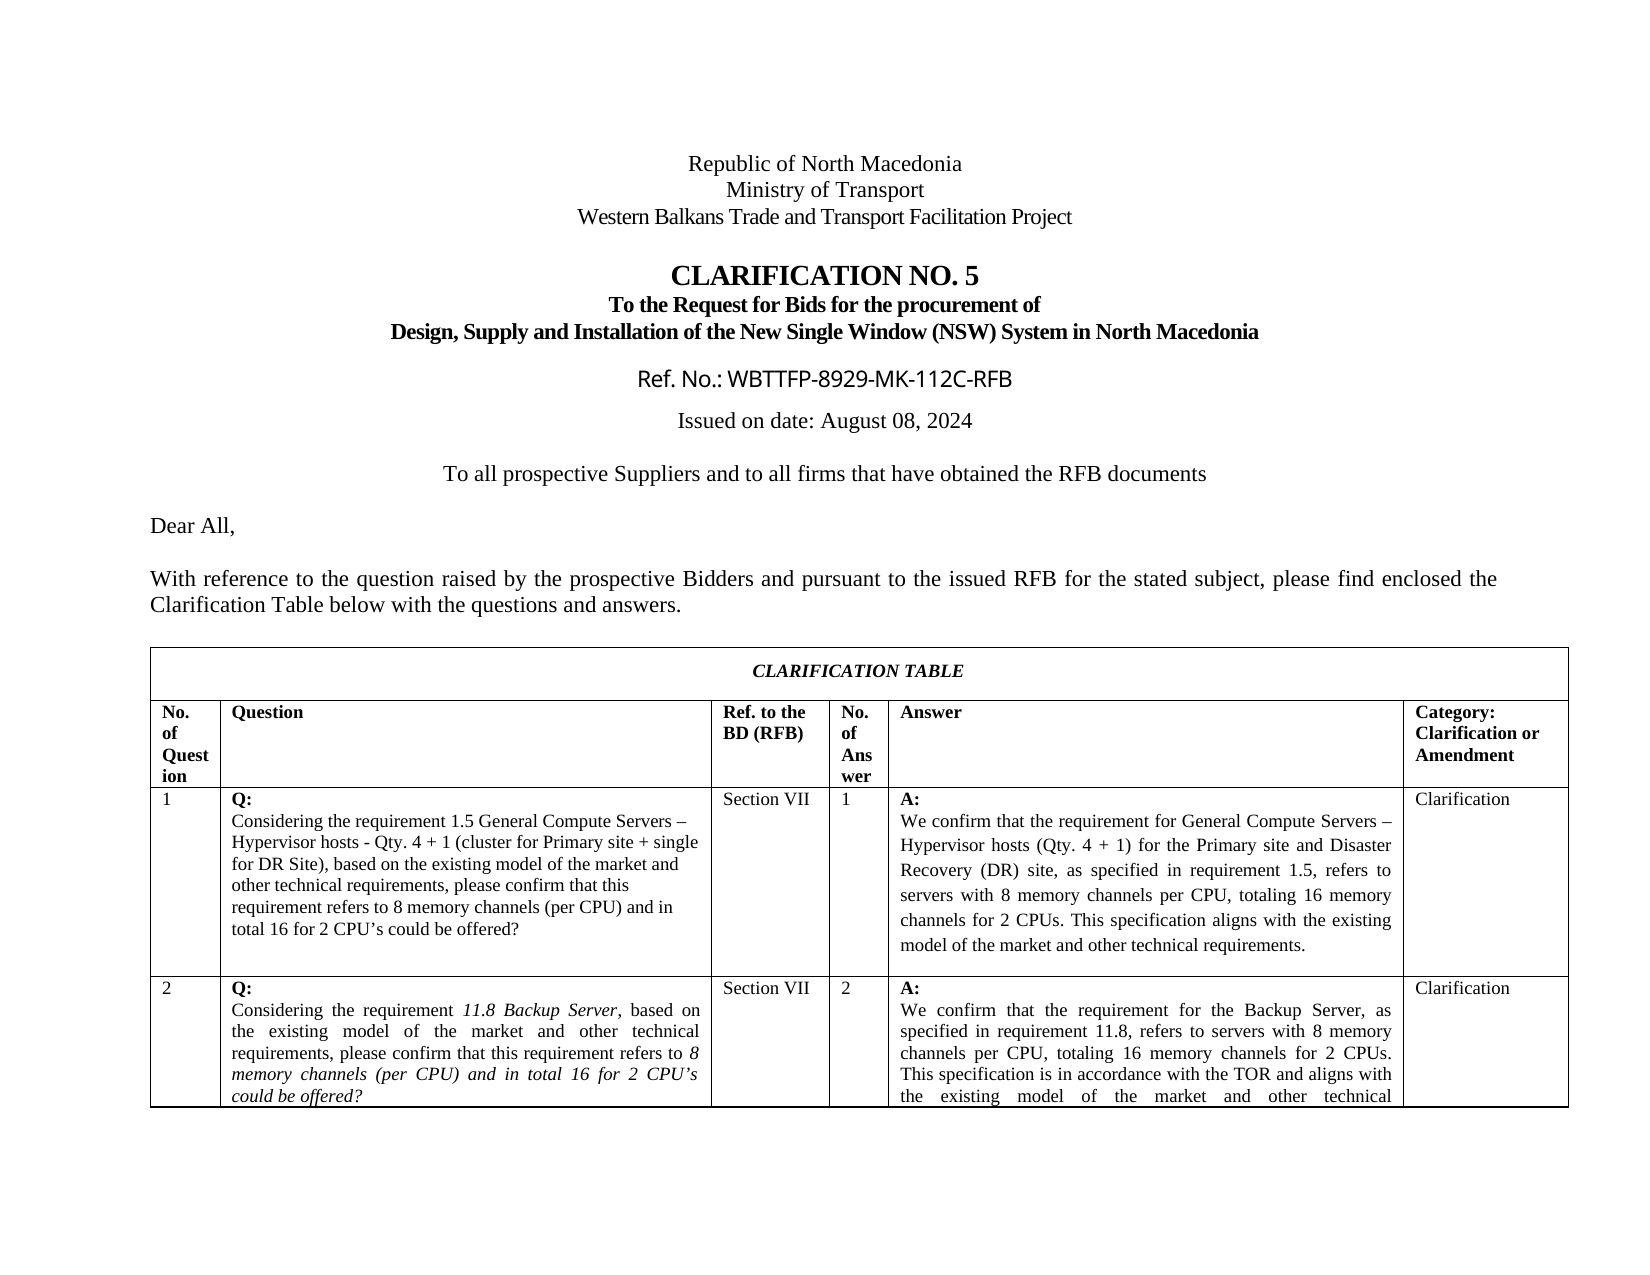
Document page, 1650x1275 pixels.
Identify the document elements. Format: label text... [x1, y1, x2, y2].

table_cell Clarification [1404, 788, 1568, 976]
table_cell 1 [830, 788, 888, 976]
table_cell A: We confirm that the requirement for General Compute Servers – Hypervisor hosts (Qty. 4 + 1) for the Primary site and Disaster Recovery (DR) site, as specified in requirement 1.5, refers to servers with 8 memory channels per CPU, totaling 16 memory channels for 2 CPUs. This specification aligns with the existing model of the market and other technical requirements. [889, 788, 1403, 976]
table_cell 2 [151, 977, 220, 1106]
text To all prospective Suppliers and to all firms that have obtained the RFB documents [150, 460, 1500, 486]
subtitle To the Request for Bids for the procurement of [150, 291, 1500, 318]
table_header CLARIFICATION TABLE [151, 648, 1568, 700]
table_cell 2 [830, 977, 888, 1106]
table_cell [221, 977, 711, 1106]
table_cell Question [221, 701, 711, 787]
subtitle Western Balkans Trade and Transport Facilitation Project [150, 203, 1500, 229]
table_cell Clarification [1404, 977, 1568, 1106]
table_cell Q: Considering the requirement 1.5 General Compute Servers – Hypervisor hosts - Qty. 4 + 1 (cluster for Primary site + single for DR Site), based on the existing model of the market and other technical requirements, please confirm that this requirement refers to 8 memory channels (per CPU) and in total 16 for 2 CPU’s could be offered? [221, 788, 711, 976]
table_cell No. of Answer [830, 701, 888, 787]
subtitle CLARIFICATION NO. 5 [150, 258, 1500, 291]
table_cell Category: Clarification or Amendment [1404, 701, 1568, 787]
table_cell Ref. to the BD (RFB) [712, 701, 829, 787]
subtitle Ref. No.: WBTTFP-8929-MK-112C-RFB [150, 363, 1500, 394]
table_cell Section VII [712, 977, 829, 1106]
text Ministry of Transport [150, 176, 1500, 203]
text Republic of North Macedonia [150, 150, 1500, 176]
table_cell Section VII [712, 788, 829, 976]
subtitle Design, Supply and Installation of the New Single Window (NSW) System in North Macedonia [150, 318, 1500, 344]
table_cell No. of Question [151, 701, 220, 787]
table_cell 1 [151, 788, 220, 976]
text Dear All, [150, 512, 1500, 539]
text With reference to the question raised by the prospective Bidders and pursuant to the issued RFB for the stated subject, please find enclosed the Clarification Table below with the questions and answers. [150, 565, 1500, 618]
text Issued on date: August 08, 2024 [150, 407, 1500, 433]
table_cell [889, 977, 1403, 1106]
table_cell Answer [889, 701, 1403, 787]
